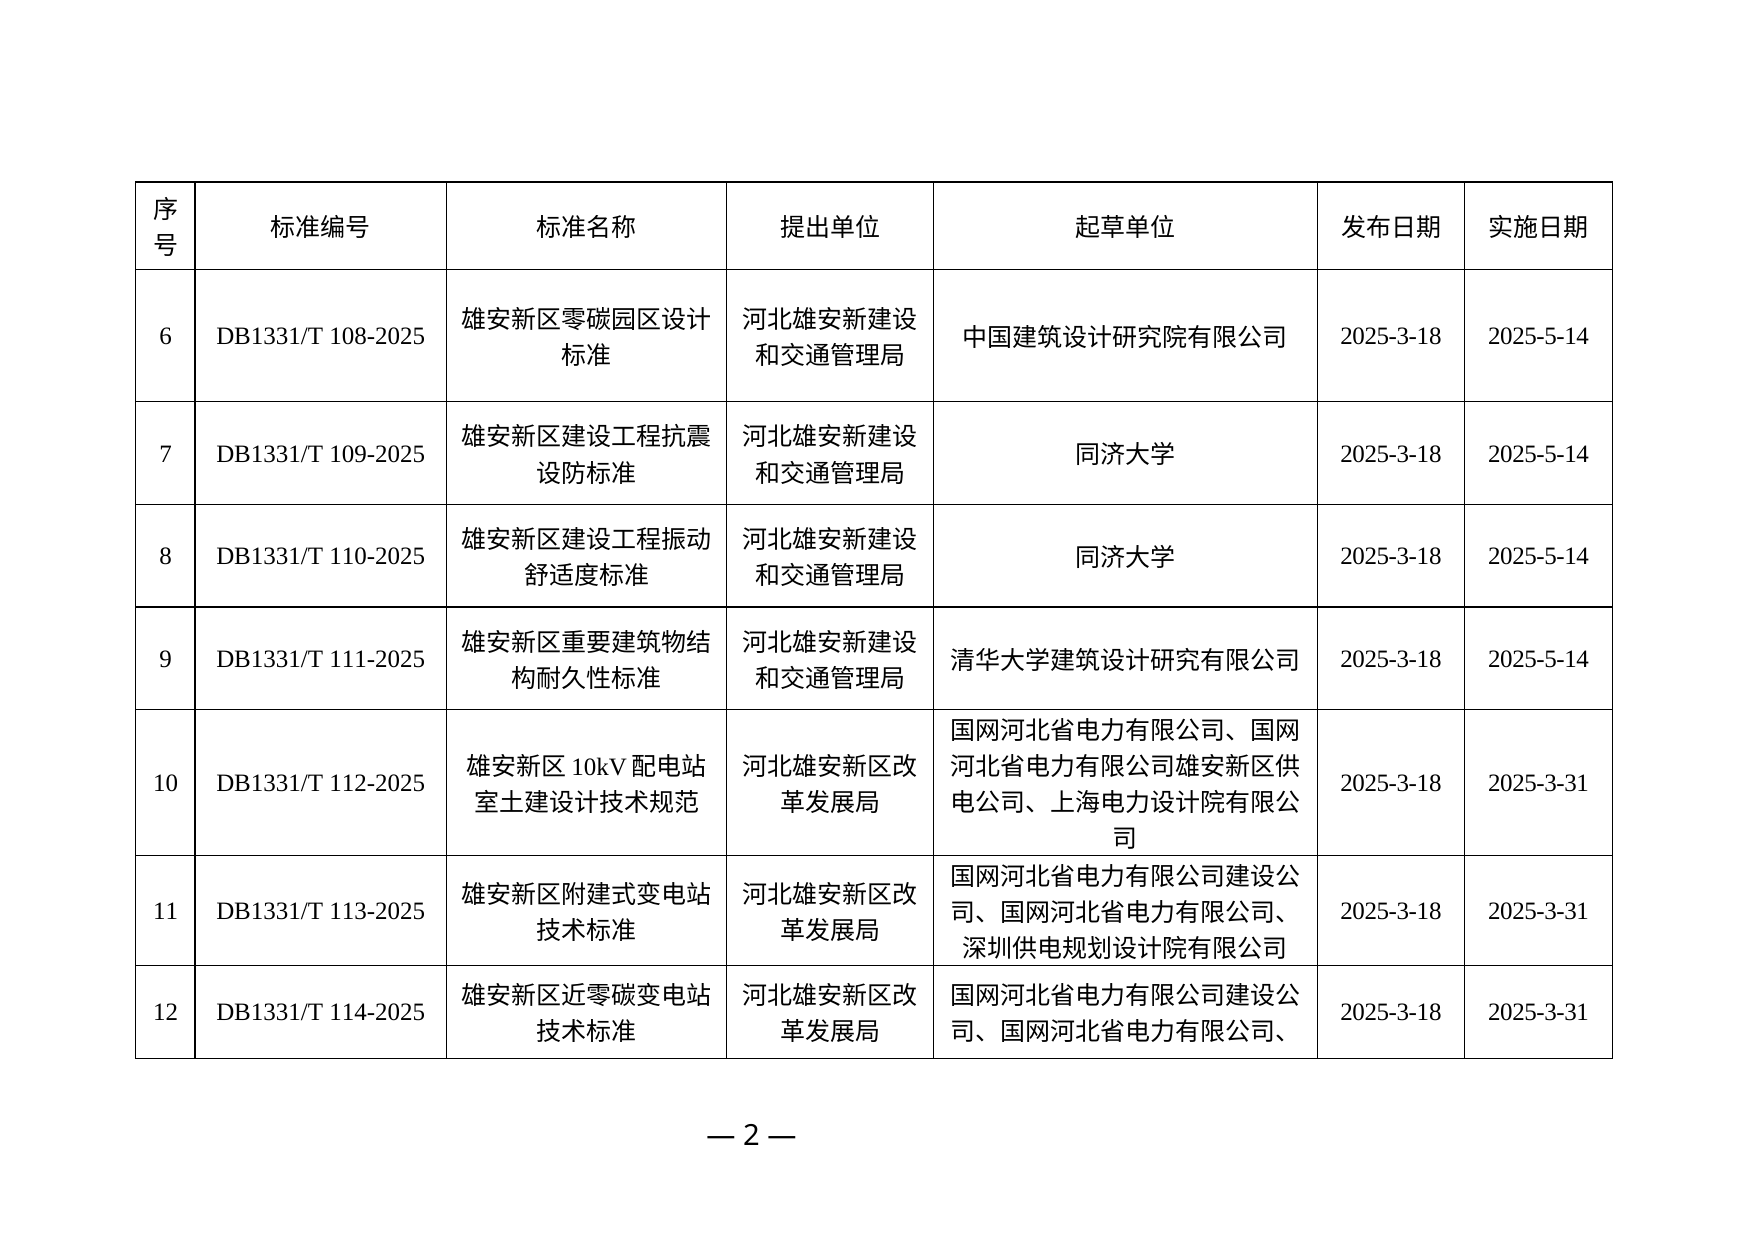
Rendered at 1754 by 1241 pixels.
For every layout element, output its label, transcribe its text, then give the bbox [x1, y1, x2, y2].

table_cell 河北雄安新建设和交通管理局 [727, 270, 933, 401]
table_cell 河北雄安新建设和交通管理局 [727, 402, 933, 504]
table_cell 雄安新区近零碳变电站技术标准 [447, 966, 726, 1058]
table_cell 2025-5-14 [1465, 402, 1612, 504]
table_cell 中国建筑设计研究院有限公司 [934, 270, 1317, 401]
table_cell 序号 [136, 183, 194, 269]
table_cell 9 [136, 608, 194, 709]
table_cell 提出单位 [727, 183, 933, 269]
table_cell 河北雄安新建设和交通管理局 [727, 505, 933, 606]
table_cell 清华大学建筑设计研究有限公司 [934, 608, 1317, 709]
table_cell DB1331/T 113-2025 [196, 856, 446, 965]
table_cell 河北雄安新区改革发展局 [727, 710, 933, 855]
table_cell 河北雄安新区改革发展局 [727, 966, 933, 1058]
table_cell 国网河北省电力有限公司、国网河北省电力有限公司雄安新区供电公司、上海电力设计院有限公司 [934, 710, 1317, 855]
table_cell 标准编号 [196, 183, 446, 269]
table_cell 2025-3-18 [1318, 270, 1464, 401]
table_cell DB1331/T 109-2025 [196, 402, 446, 504]
table_cell 雄安新区重要建筑物结构耐久性标准 [447, 608, 726, 709]
table_cell DB1331/T 111-2025 [196, 608, 446, 709]
table_cell DB1331/T 110-2025 [196, 505, 446, 606]
table_cell 2025-5-14 [1465, 270, 1612, 401]
table_cell 雄安新区建设工程振动舒适度标准 [447, 505, 726, 606]
table_cell 2025-5-14 [1465, 608, 1612, 709]
table_cell 实施日期 [1465, 183, 1612, 269]
table_cell 同济大学 [934, 505, 1317, 606]
table_cell 6 [136, 270, 194, 401]
table_cell 2025-3-31 [1465, 856, 1612, 965]
table_cell 2025-3-18 [1318, 966, 1464, 1058]
table_cell 2025-3-18 [1318, 505, 1464, 606]
table_cell 2025-3-18 [1318, 608, 1464, 709]
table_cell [934, 966, 1317, 1058]
table_cell 2025-3-31 [1465, 966, 1612, 1058]
table_cell 8 [136, 505, 194, 606]
table_cell 2025-3-18 [1318, 710, 1464, 855]
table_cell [934, 856, 1317, 965]
table_cell 雄安新区零碳园区设计标准 [447, 270, 726, 401]
table_cell 2025-5-14 [1465, 505, 1612, 606]
table_cell 12 [136, 966, 194, 1058]
table_cell 起草单位 [934, 183, 1317, 269]
table_cell 同济大学 [934, 402, 1317, 504]
table_cell DB1331/T 114-2025 [196, 966, 446, 1058]
table_cell DB1331/T 112-2025 [196, 710, 446, 855]
table_cell 11 [136, 856, 194, 965]
table_cell 雄安新区附建式变电站技术标准 [447, 856, 726, 965]
table_cell 7 [136, 402, 194, 504]
table_cell 河北雄安新建设和交通管理局 [727, 608, 933, 709]
table_cell 雄安新区建设工程抗震设防标准 [447, 402, 726, 504]
table_cell 2025-3-18 [1318, 402, 1464, 504]
table_cell 雄安新区10kV配电站室土建设计技术规范 [447, 710, 726, 855]
table_cell 河北雄安新区改革发展局 [727, 856, 933, 965]
table_cell 10 [136, 710, 194, 855]
table_cell 发布日期 [1318, 183, 1464, 269]
table_cell 标准名称 [447, 183, 726, 269]
table_cell DB1331/T 108-2025 [196, 270, 446, 401]
table_cell 2025-3-31 [1465, 710, 1612, 855]
table_cell 2025-3-18 [1318, 856, 1464, 965]
